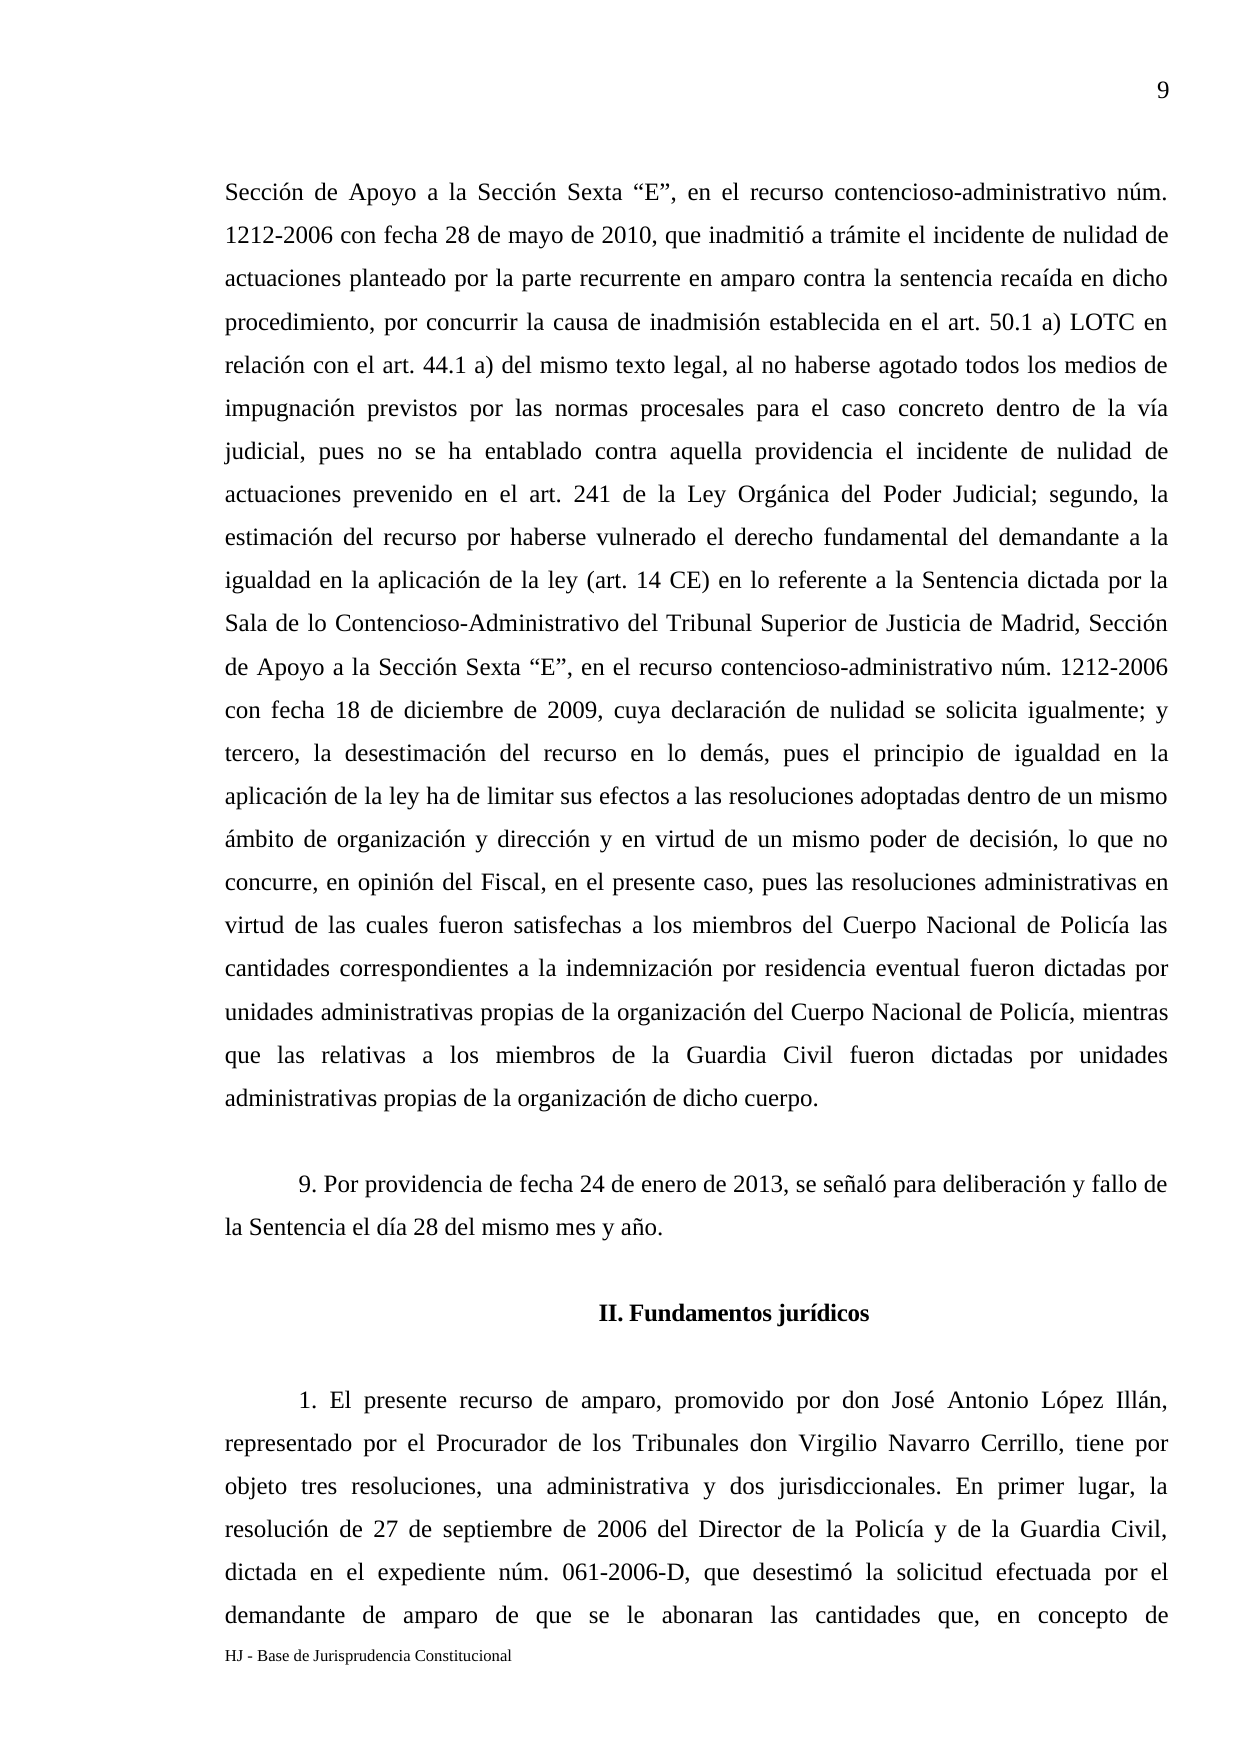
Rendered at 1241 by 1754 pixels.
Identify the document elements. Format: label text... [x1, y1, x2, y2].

subtitle II. Fundamentos jurídicos [224, 1298, 1169, 1327]
text 9. Por providencia de fecha 24 de enero de 2013, se señaló para deliberación y fallo de la Sentencia el día 28 del mismo mes y año. [224, 1169, 1169, 1241]
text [224, 1385, 1169, 1629]
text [224, 177, 1169, 1112]
